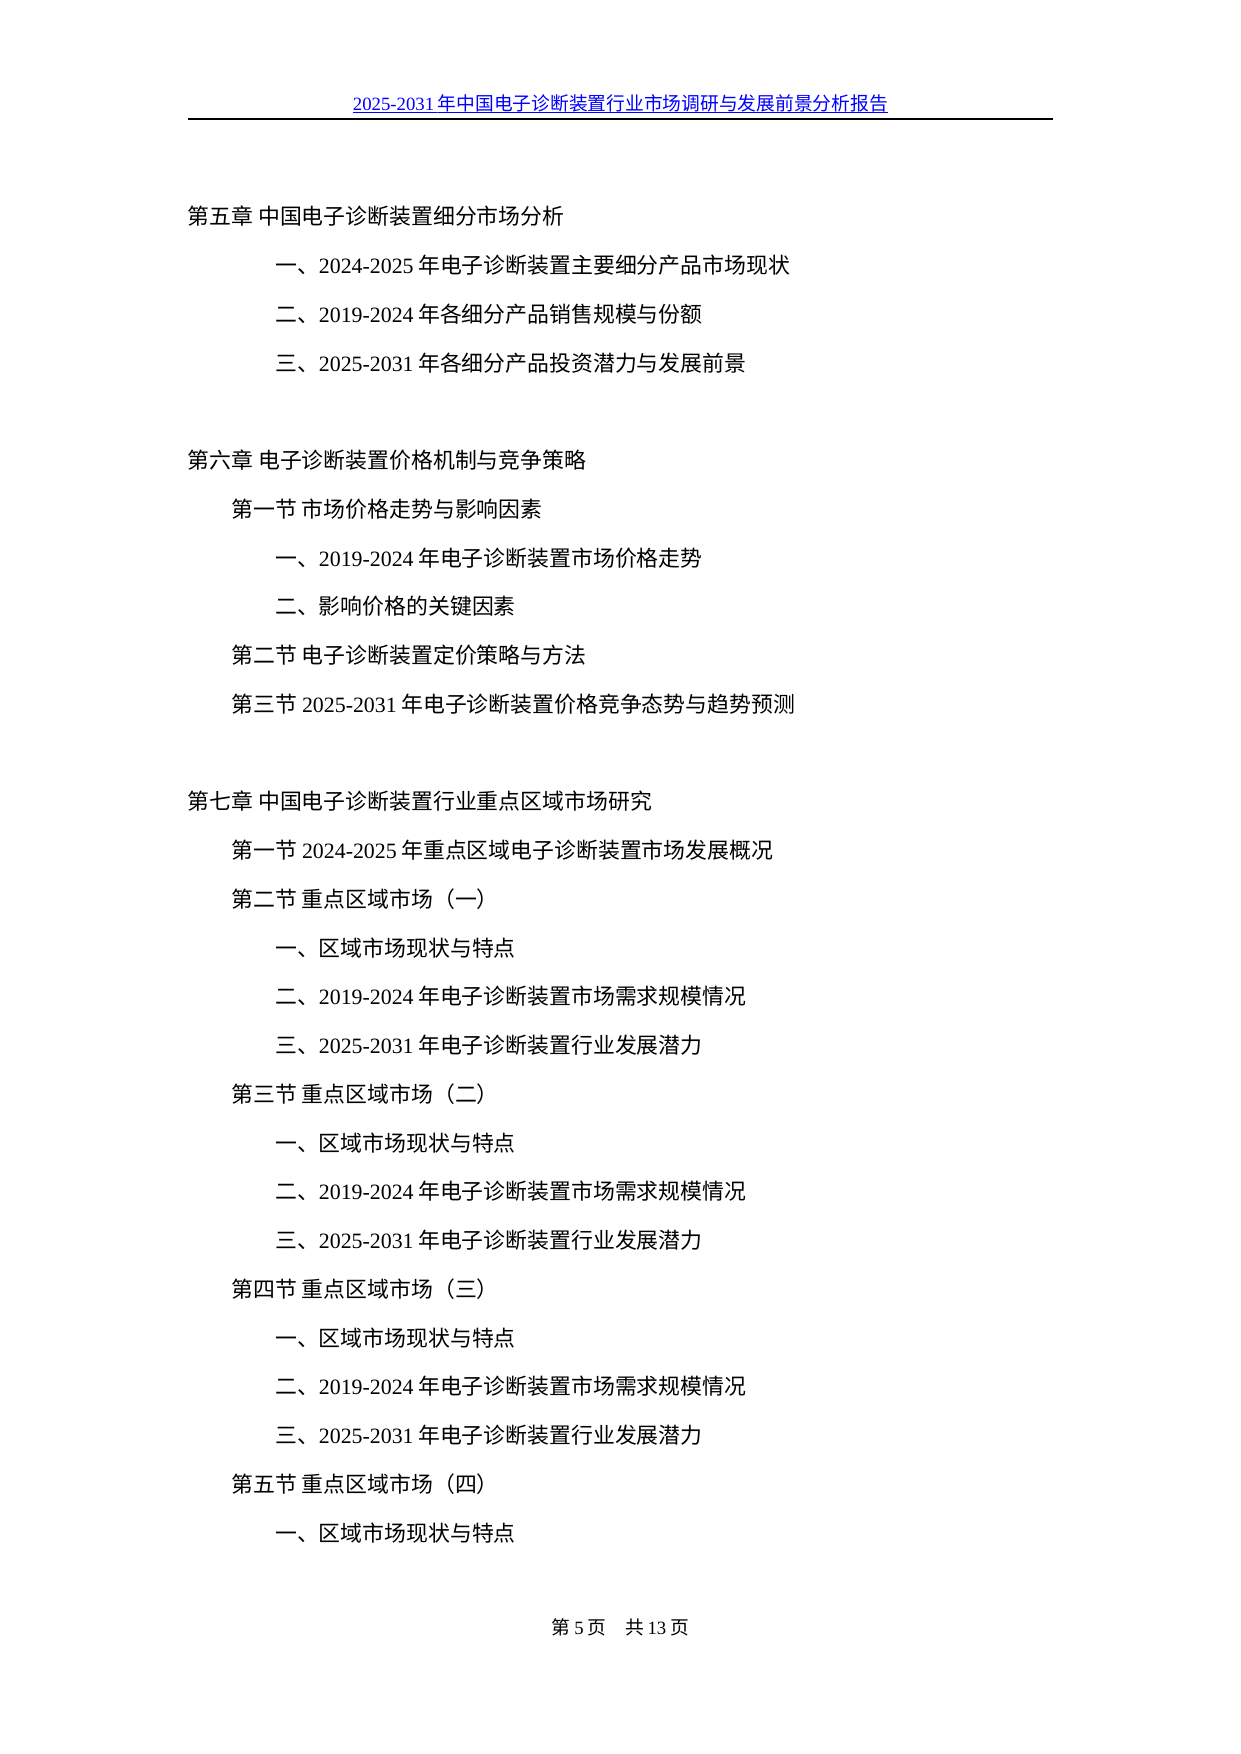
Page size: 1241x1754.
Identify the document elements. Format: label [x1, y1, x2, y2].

text [187, 150, 1053, 1548]
